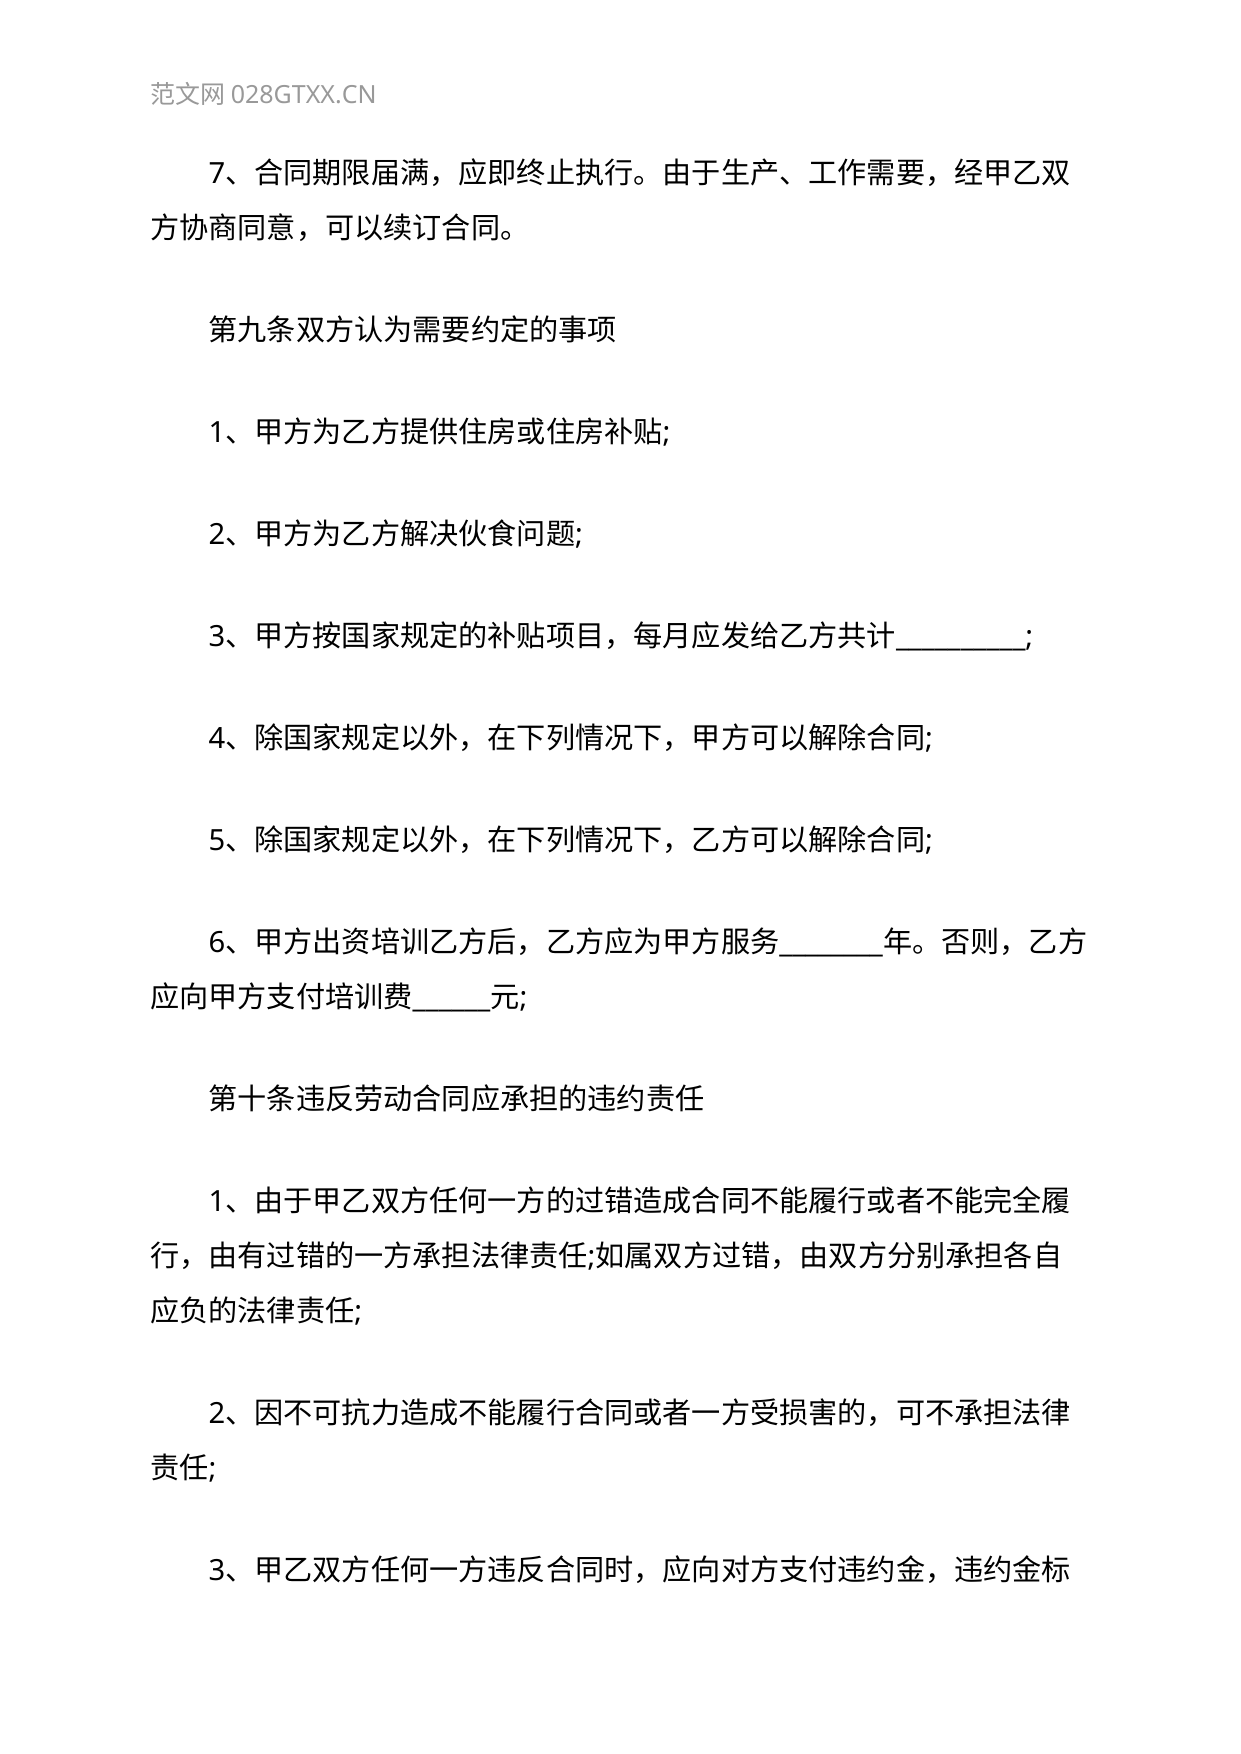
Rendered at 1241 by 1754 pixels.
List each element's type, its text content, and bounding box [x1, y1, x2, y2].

text 1、甲方为乙方提供住房或住房补贴; [150, 408, 1090, 451]
text 1、由于甲乙双方任何一方的过错造成合同不能履行或者不能完全履行，由有过错的一方承担法律责任;如属双方过错，由双方分别承担各自应负的法律责任; [150, 1177, 1090, 1329]
text 3、甲方按国家规定的补贴项目，每月应发给乙方共计__________; [150, 612, 1090, 655]
text 7、合同期限届满，应即终止执行。由于生产、工作需要，经甲乙双方协商同意，可以续订合同。 [150, 150, 1090, 247]
text 2、因不可抗力造成不能履行合同或者一方受损害的，可不承担法律责任; [150, 1389, 1090, 1487]
text 2、甲方为乙方解决伙食问题; [150, 511, 1090, 553]
text 第九条双方认为需要约定的事项 [150, 307, 1090, 349]
text 6、甲方出资培训乙方后，乙方应为甲方服务________年。否则，乙方应向甲方支付培训费______元; [150, 918, 1090, 1016]
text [150, 1546, 1090, 1588]
text 4、除国家规定以外，在下列情况下，甲方可以解除合同; [150, 714, 1090, 757]
text 第十条违反劳动合同应承担的违约责任 [150, 1075, 1090, 1118]
text 5、除国家规定以外，在下列情况下，乙方可以解除合同; [150, 816, 1090, 859]
